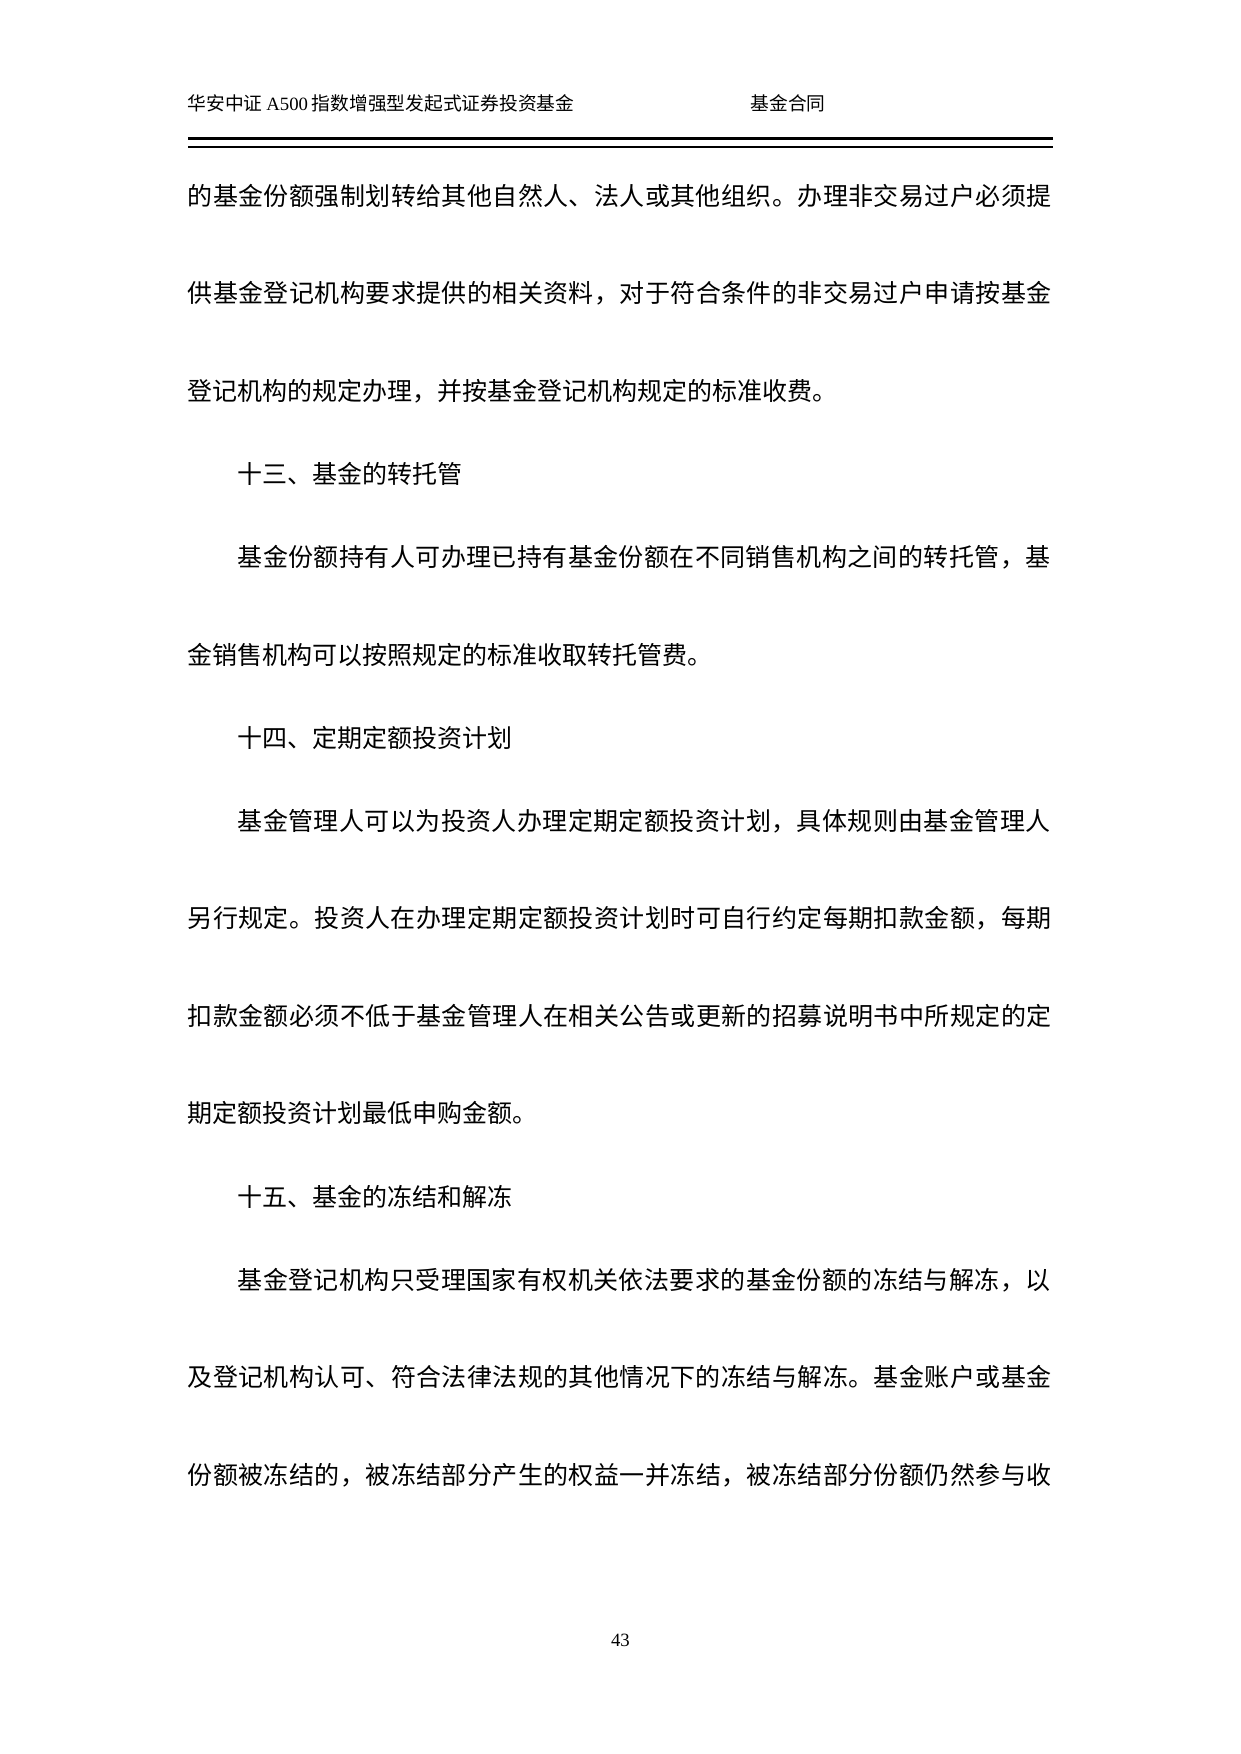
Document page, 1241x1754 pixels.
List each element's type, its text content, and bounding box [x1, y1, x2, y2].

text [187, 1246, 1053, 1506]
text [187, 162, 1053, 422]
text 十五、基金的冻结和解冻 [187, 1163, 1053, 1228]
text 基金管理人可以为投资人办理定期定额投资计划，具体规则由基金管理人另行规定。投资人在办理定期定额投资计划时可自行约定每期扣款金额，每期扣款金额必须不低于基金管理人在相关公告或更新的招募说明书中所规定的定期定额投资计划最低申购金额。 [187, 787, 1053, 1144]
text 十四、定期定额投资计划 [187, 704, 1053, 769]
text 十三、基金的转托管 [187, 440, 1053, 505]
text 基金份额持有人可办理已持有基金份额在不同销售机构之间的转托管，基金销售机构可以按照规定的标准收取转托管费。 [187, 523, 1053, 686]
